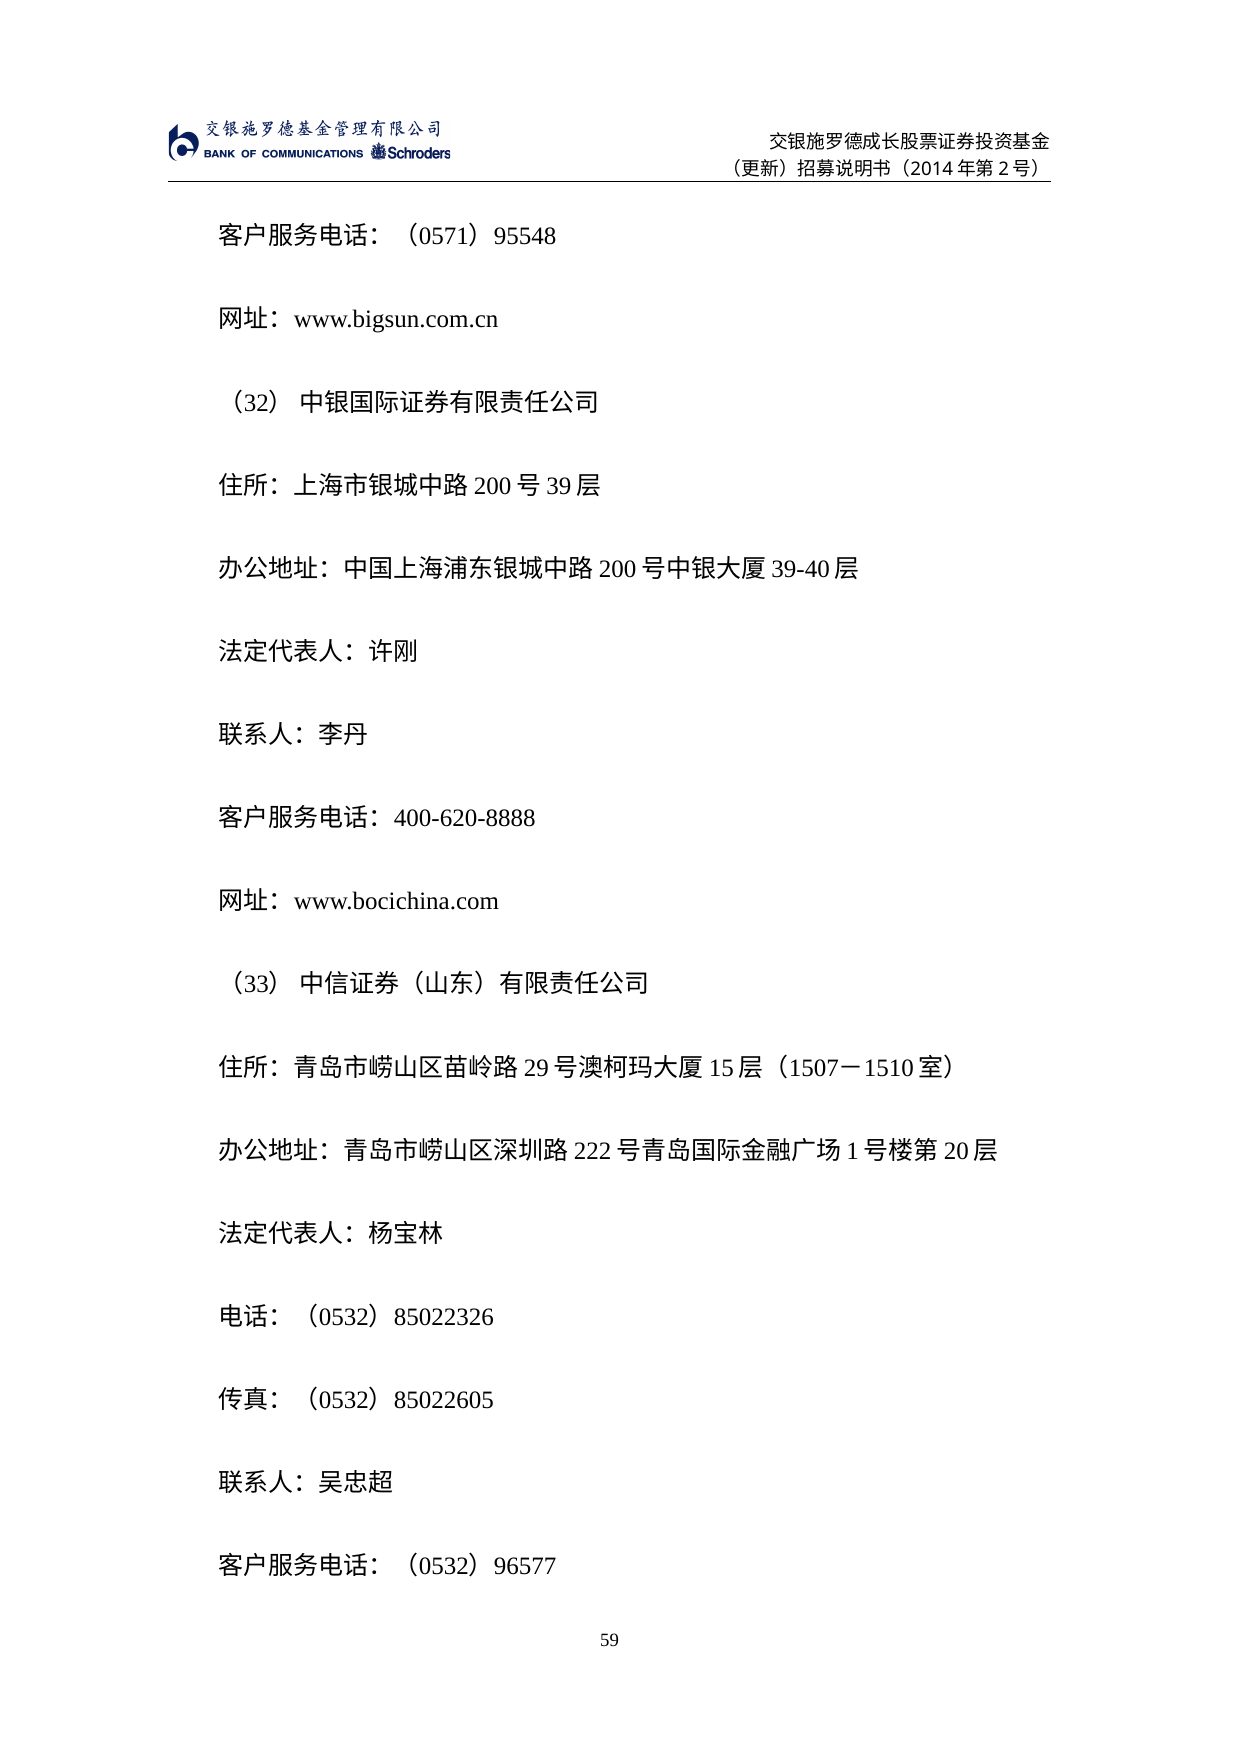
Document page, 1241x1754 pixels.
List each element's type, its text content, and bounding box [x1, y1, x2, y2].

text 联系人：吴忠超 [169, 1448, 1050, 1513]
picture [168, 120, 451, 161]
text 网址：www.bocichina.com [169, 866, 1050, 931]
text 住所：青岛市崂山区苗岭路29号澳柯玛大厦15层（1507－1510室） [169, 1033, 1050, 1098]
text 办公地址：青岛市崂山区深圳路222号青岛国际金融广场1号楼第20层 [169, 1116, 1050, 1181]
text 联系人：李丹 [169, 700, 1050, 765]
text 法定代表人：许刚 [169, 617, 1050, 682]
text 传真：（0532）85022605 [169, 1365, 1050, 1430]
text 电话：（0532）85022326 [169, 1282, 1050, 1347]
text 客户服务电话：（0571）95548 [169, 201, 1050, 266]
text 法定代表人：杨宝林 [169, 1199, 1050, 1264]
text （33） 中信证券（山东）有限责任公司 [169, 949, 1050, 1014]
text 住所：上海市银城中路200号39层 [169, 451, 1050, 516]
text 客户服务电话：400-620-8888 [169, 783, 1050, 848]
text 网址：www.bigsun.com.cn [169, 284, 1050, 349]
text 办公地址：中国上海浦东银城中路200号中银大厦39-40层 [169, 534, 1050, 599]
text （32） 中银国际证券有限责任公司 [169, 368, 1050, 433]
text 客户服务电话：（0532）96577 [169, 1531, 1050, 1596]
